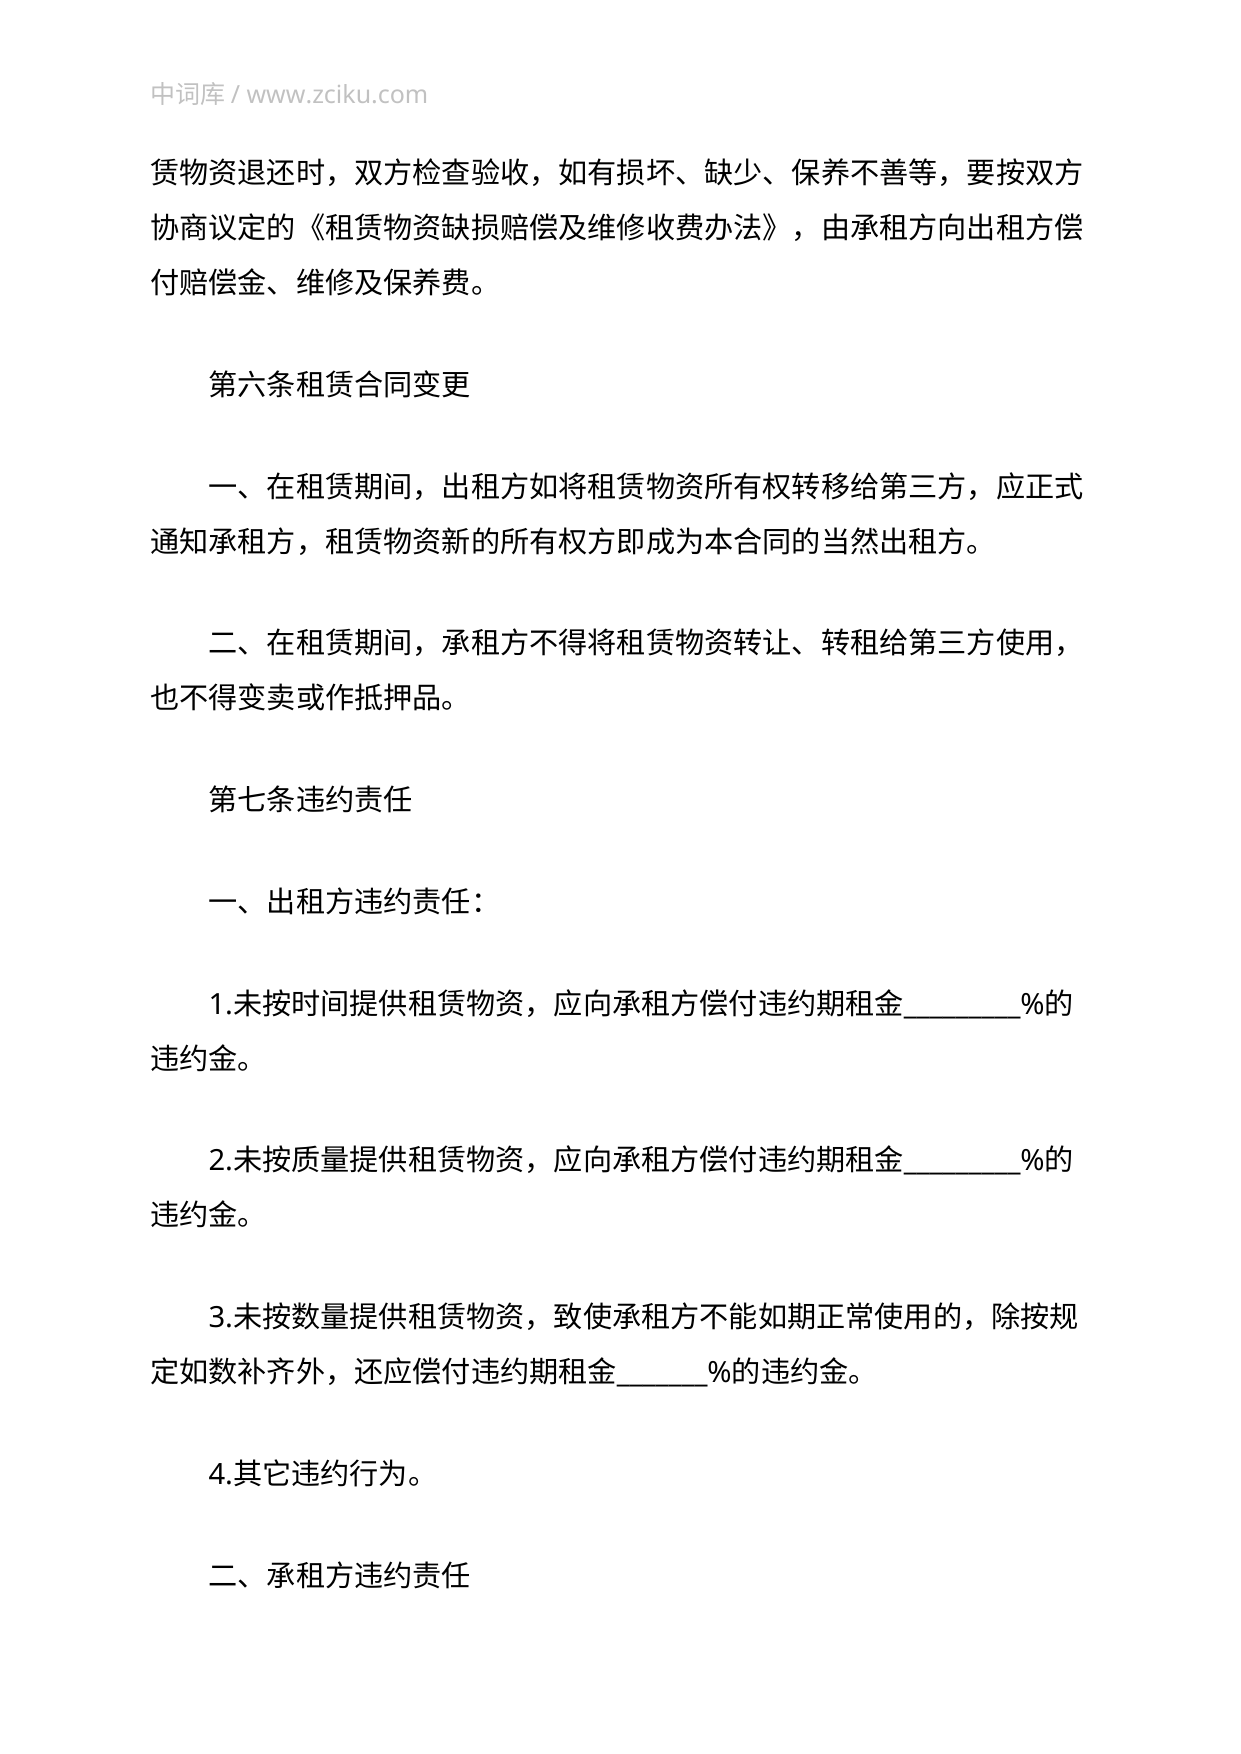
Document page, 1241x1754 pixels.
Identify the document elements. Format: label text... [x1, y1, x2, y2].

text 一、在租赁期间，出租方如将租赁物资所有权转移给第三方，应正式通知承租方，租赁物资新的所有权方即成为本合同的当然出租方。 [150, 463, 1090, 561]
text 二、在租赁期间，承租方不得将租赁物资转让、转租给第三方使用，也不得变卖或作抵押品。 [150, 620, 1090, 717]
text 第七条违约责任 [150, 777, 1090, 819]
text 一、出租方违约责任： [150, 878, 1090, 921]
text 二、承租方违约责任 [150, 1553, 1090, 1595]
text 2.未按质量提供租赁物资，应向承租方偿付违约期租金_________%的违约金。 [150, 1137, 1090, 1234]
text 4.其它违约行为。 [150, 1451, 1090, 1493]
text 第六条租赁合同变更 [150, 362, 1090, 404]
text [150, 150, 1090, 302]
text 1.未按时间提供租赁物资，应向承租方偿付违约期租金_________%的违约金。 [150, 980, 1090, 1077]
text 3.未按数量提供租赁物资，致使承租方不能如期正常使用的，除按规定如数补齐外，还应偿付违约期租金_______%的违约金。 [150, 1294, 1090, 1391]
